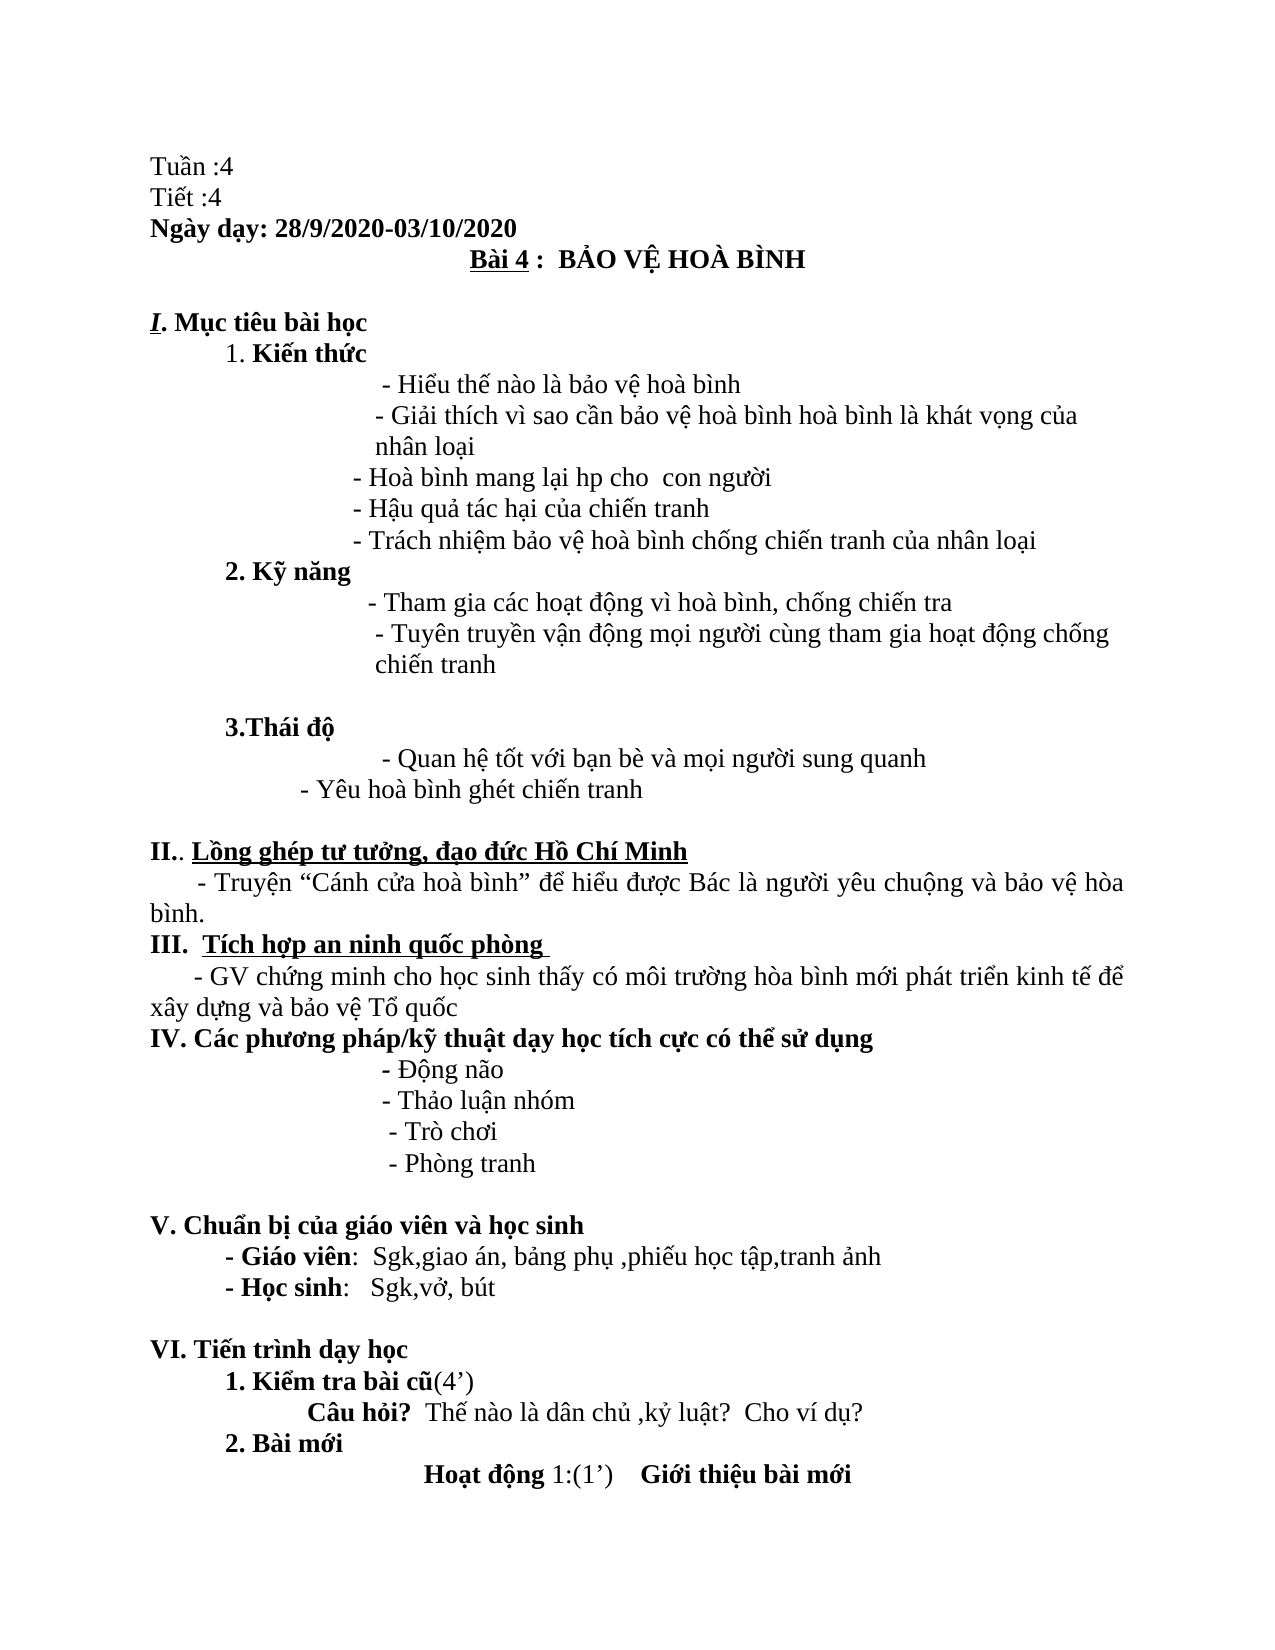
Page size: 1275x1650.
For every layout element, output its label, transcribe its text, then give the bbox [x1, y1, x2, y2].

text I. Mục tiêu bài học [150, 306, 1125, 337]
text - Truyện “Cánh cửa hoà bình” để hiểu được Bác là người yêu chuộng và bảo vệ hòa bình. [150, 866, 1125, 929]
text 1. Kiểm tra bài cũ(4’) [150, 1365, 1125, 1396]
text - Hiểu thế nào là bảo vệ hoà bình [150, 368, 1125, 399]
text IV. Các phương pháp/kỹ thuật dạy học tích cực có thể sử dụng [150, 1022, 1125, 1053]
text - Thảo luận nhóm [300, 1084, 1125, 1116]
text II.. Lồng ghép tư tưởng, đạo đức Hồ Chí Minh [150, 835, 1125, 866]
text Bài 4 : BẢO VỆ HOÀ BÌNH [150, 243, 1125, 274]
text 1. Kiến thức [150, 337, 1125, 368]
text Tiết :4 [150, 181, 1125, 212]
text Ngày dạy: 28/9/2020-03/10/2020 [150, 212, 1125, 243]
text - Tham gia các hoạt động vì hoà bình, chống chiến tra [150, 586, 1125, 617]
text - Động não [300, 1053, 1125, 1084]
text 2. Bài mới [150, 1427, 1125, 1458]
text - Hoà bình mang lại hp cho con người [150, 461, 1125, 493]
text - Trò chơi [300, 1116, 1125, 1147]
text - Quan hệ tốt với bạn bè và mọi người sung quanh [150, 742, 1125, 773]
text VI. Tiến trình dạy học [150, 1333, 1125, 1365]
text - Giáo viên: Sgk,giao án, bảng phụ ,phiếu học tập,tranh ảnh [150, 1240, 1125, 1271]
text - GV chứng minh cho học sinh thấy có môi trường hòa bình mới phát triển kinh tế để xây dựng và bảo vệ Tổ quốc [150, 960, 1125, 1022]
text - Trách nhiệm bảo vệ hoà bình chống chiến tranh của nhân loại [150, 524, 1125, 555]
text 2. Kỹ năng [150, 555, 1125, 586]
text - Tuyên truyền vận động mọi người cùng tham gia hoạt động chống chiến tranh [375, 617, 1125, 679]
text Câu hỏi? Thế nào là dân chủ ,kỷ luật? Cho ví dụ? [150, 1396, 1125, 1427]
text Tuần :4 [150, 150, 1125, 181]
text - Học sinh: Sgk,vở, bút [225, 1271, 1125, 1302]
text - Giải thích vì sao cần bảo vệ hoà bình hoà bình là khát vọng của nhân loại [375, 399, 1125, 461]
text V. Chuẩn bị của giáo viên và học sinh [150, 1209, 1125, 1240]
text - Hậu quả tác hại của chiến tranh [150, 493, 1125, 524]
text - Yêu hoà bình ghét chiến tranh [150, 773, 1125, 804]
text 3.Thái độ [150, 711, 1125, 742]
text - Phòng tranh [300, 1147, 1125, 1178]
text III. Tích hợp an ninh quốc phòng [150, 929, 1125, 960]
text Hoạt động 1:(1’) Giới thiệu bài mới [150, 1458, 1125, 1489]
